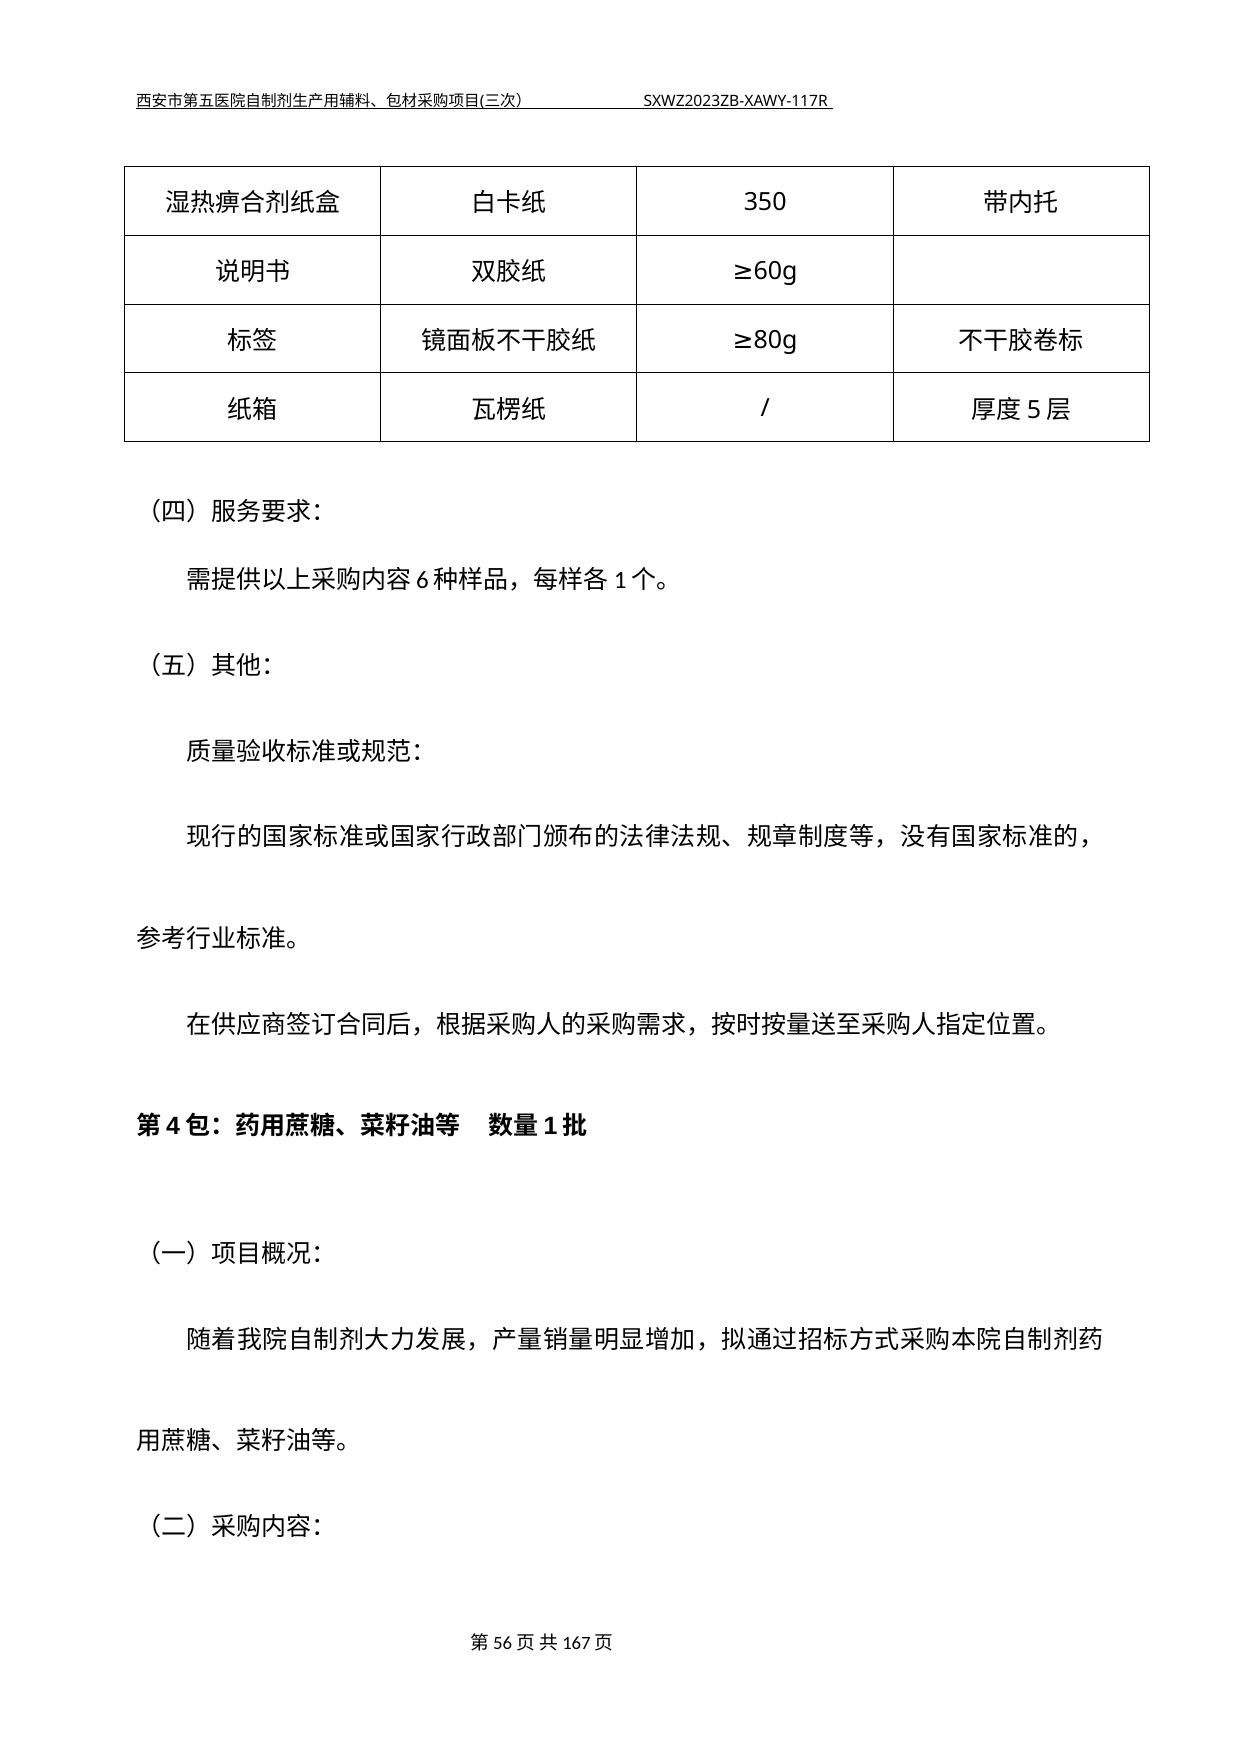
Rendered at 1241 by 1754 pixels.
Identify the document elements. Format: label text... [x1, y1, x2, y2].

list 质量验收标准或规范： [136, 715, 1104, 783]
list （五）其他： [136, 629, 1104, 697]
table_cell 湿热痹合剂纸盒 [125, 167, 380, 235]
list 服务要求： [136, 476, 1104, 544]
table_cell 瓦楞纸 [381, 373, 636, 441]
list 现行的国家标准或国家行政部门颁布的法律法规、规章制度等，没有国家标准的，参考行业标准。 [136, 801, 1104, 970]
table_cell / [637, 373, 893, 441]
table_cell ≥60g [637, 236, 893, 303]
list （二）采购内容： [136, 1491, 1104, 1559]
table_cell 标签 [125, 305, 380, 372]
table_cell 带内托 [894, 167, 1149, 235]
table_cell 350 [637, 167, 893, 235]
table_cell [894, 236, 1149, 303]
table_cell 镜面板不干胶纸 [381, 305, 636, 372]
text （一）项目概况： [136, 1218, 1104, 1285]
subtitle 第4包：药用蔗糖、菜籽油等 数量1批 [136, 1090, 1104, 1158]
table_cell 白卡纸 [381, 167, 636, 235]
text 随着我院自制剂大力发展，产量销量明显增加，拟通过招标方式采购本院自制剂药用蔗糖、菜籽油等。 [136, 1303, 1104, 1473]
table_cell ≥80g [637, 305, 893, 372]
table_cell 纸箱 [125, 373, 380, 441]
table_cell 不干胶卷标 [894, 305, 1149, 372]
table_cell 双胶纸 [381, 236, 636, 303]
table_cell 厚度5层 [894, 373, 1149, 441]
text 在供应商签订合同后，根据采购人的采购需求，按时按量送至采购人指定位置。 [136, 988, 1104, 1056]
table_cell 说明书 [125, 236, 380, 303]
list 需提供以上采购内容6种样品，每样各1个。 [136, 544, 1104, 611]
